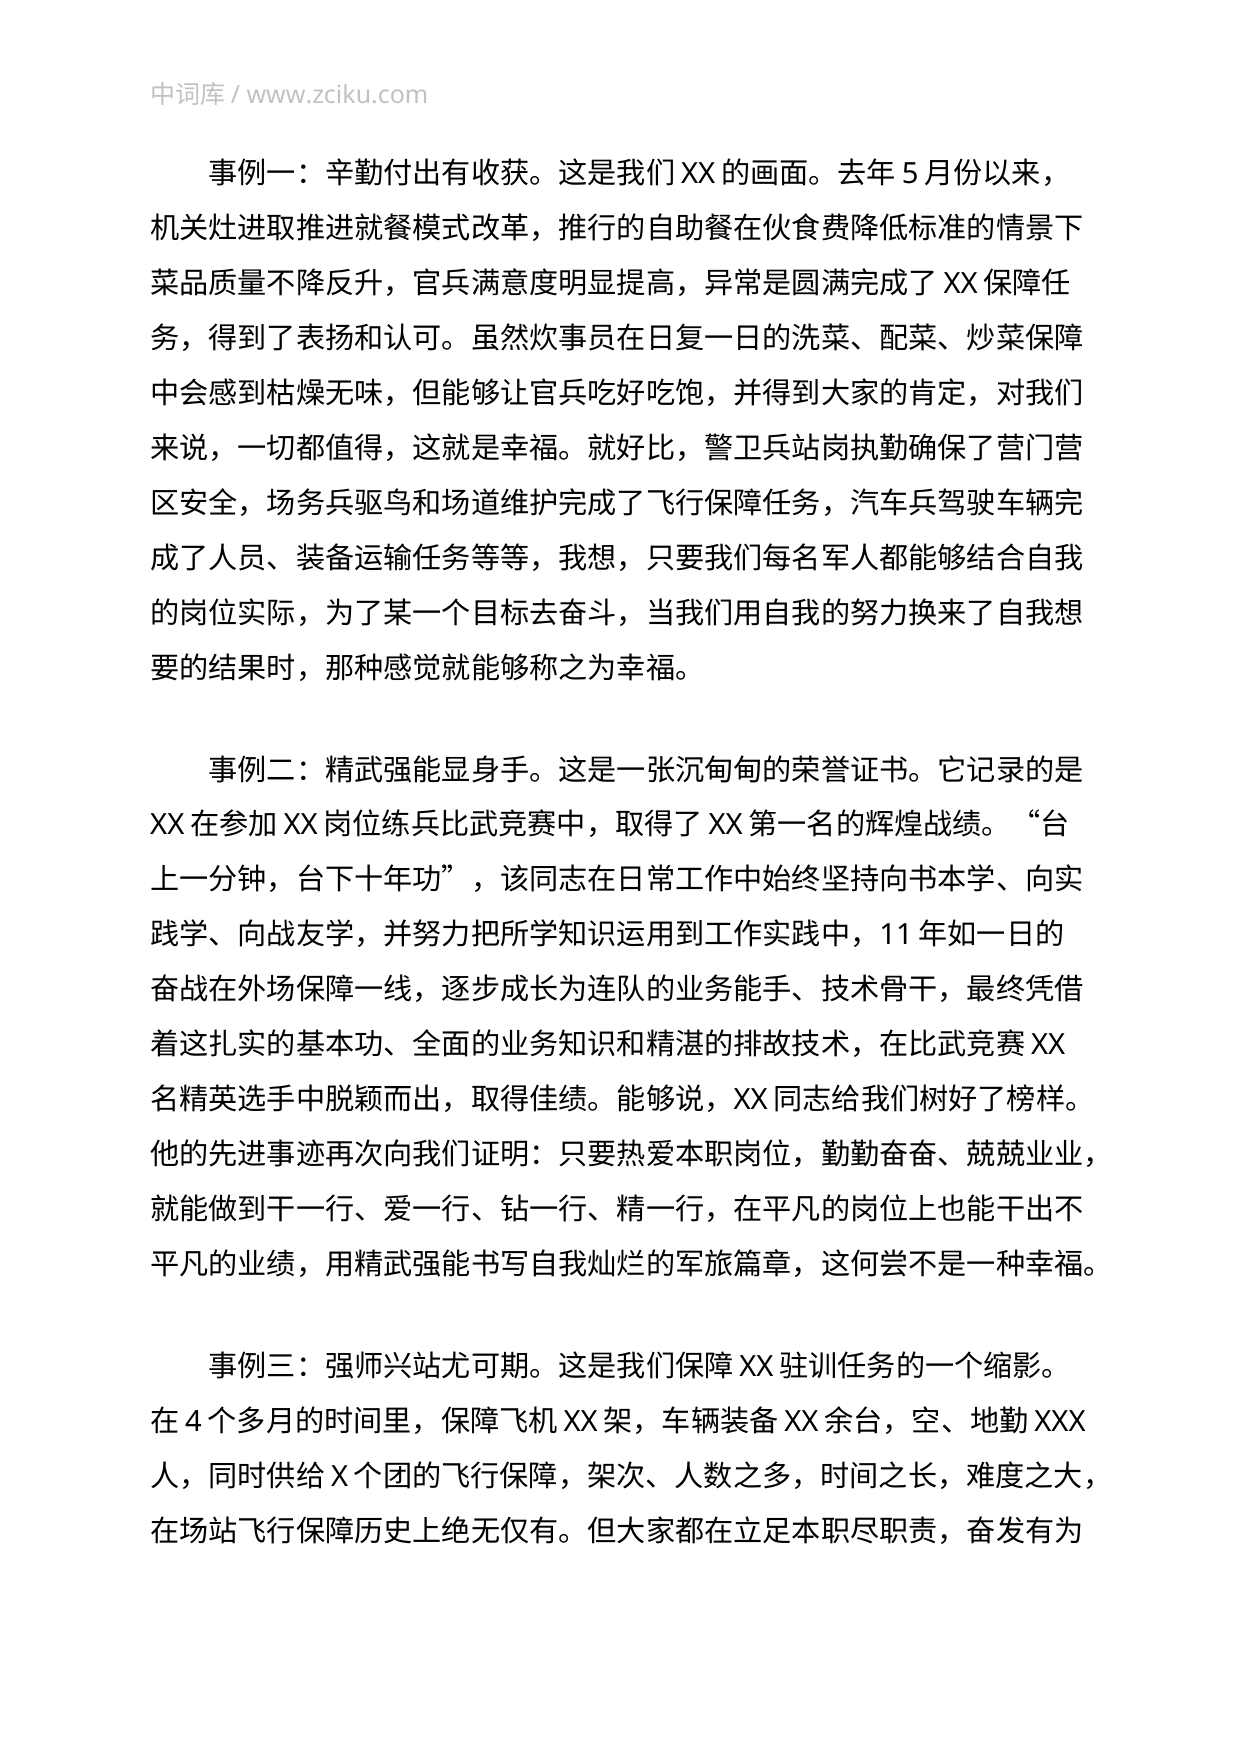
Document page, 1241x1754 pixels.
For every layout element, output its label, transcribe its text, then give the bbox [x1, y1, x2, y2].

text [150, 1342, 1090, 1549]
text 事例二：精武强能显身手。这是一张沉甸甸的荣誉证书。它记录的是XX在参加XX岗位练兵比武竞赛中，取得了XX第一名的辉煌战绩。“台上一分钟，台下十年功”，该同志在日常工作中始终坚持向书本学、向实践学、向战友学，并努力把所学知识运用到工作实践中，11年如一日的奋战在外场保障一线，逐步成长为连队的业务能手、技术骨干，最终凭借着这扎实的基本功、全面的业务知识和精湛的排故技术，在比武竞赛XX名精英选手中脱颖而出，取得佳绩。能够说，XX同志给我们树好了榜样。他的先进事迹再次向我们证明：只要热爱本职岗位，勤勤奋奋、兢兢业业，就能做到干一行、爱一行、钻一行、精一行，在平凡的岗位上也能干出不平凡的业绩，用精武强能书写自我灿烂的军旅篇章，这何尝不是一种幸福。 [150, 746, 1090, 1283]
text 事例一：辛勤付出有收获。这是我们XX的画面。去年5月份以来，机关灶进取推进就餐模式改革，推行的自助餐在伙食费降低标准的情景下菜品质量不降反升，官兵满意度明显提高，异常是圆满完成了XX保障任务，得到了表扬和认可。虽然炊事员在日复一日的洗菜、配菜、炒菜保障中会感到枯燥无味，但能够让官兵吃好吃饱，并得到大家的肯定，对我们来说，一切都值得，这就是幸福。就好比，警卫兵站岗执勤确保了营门营区安全，场务兵驱鸟和场道维护完成了飞行保障任务，汽车兵驾驶车辆完成了人员、装备运输任务等等，我想，只要我们每名军人都能够结合自我的岗位实际，为了某一个目标去奋斗，当我们用自我的努力换来了自我想要的结果时，那种感觉就能够称之为幸福。 [150, 150, 1090, 687]
